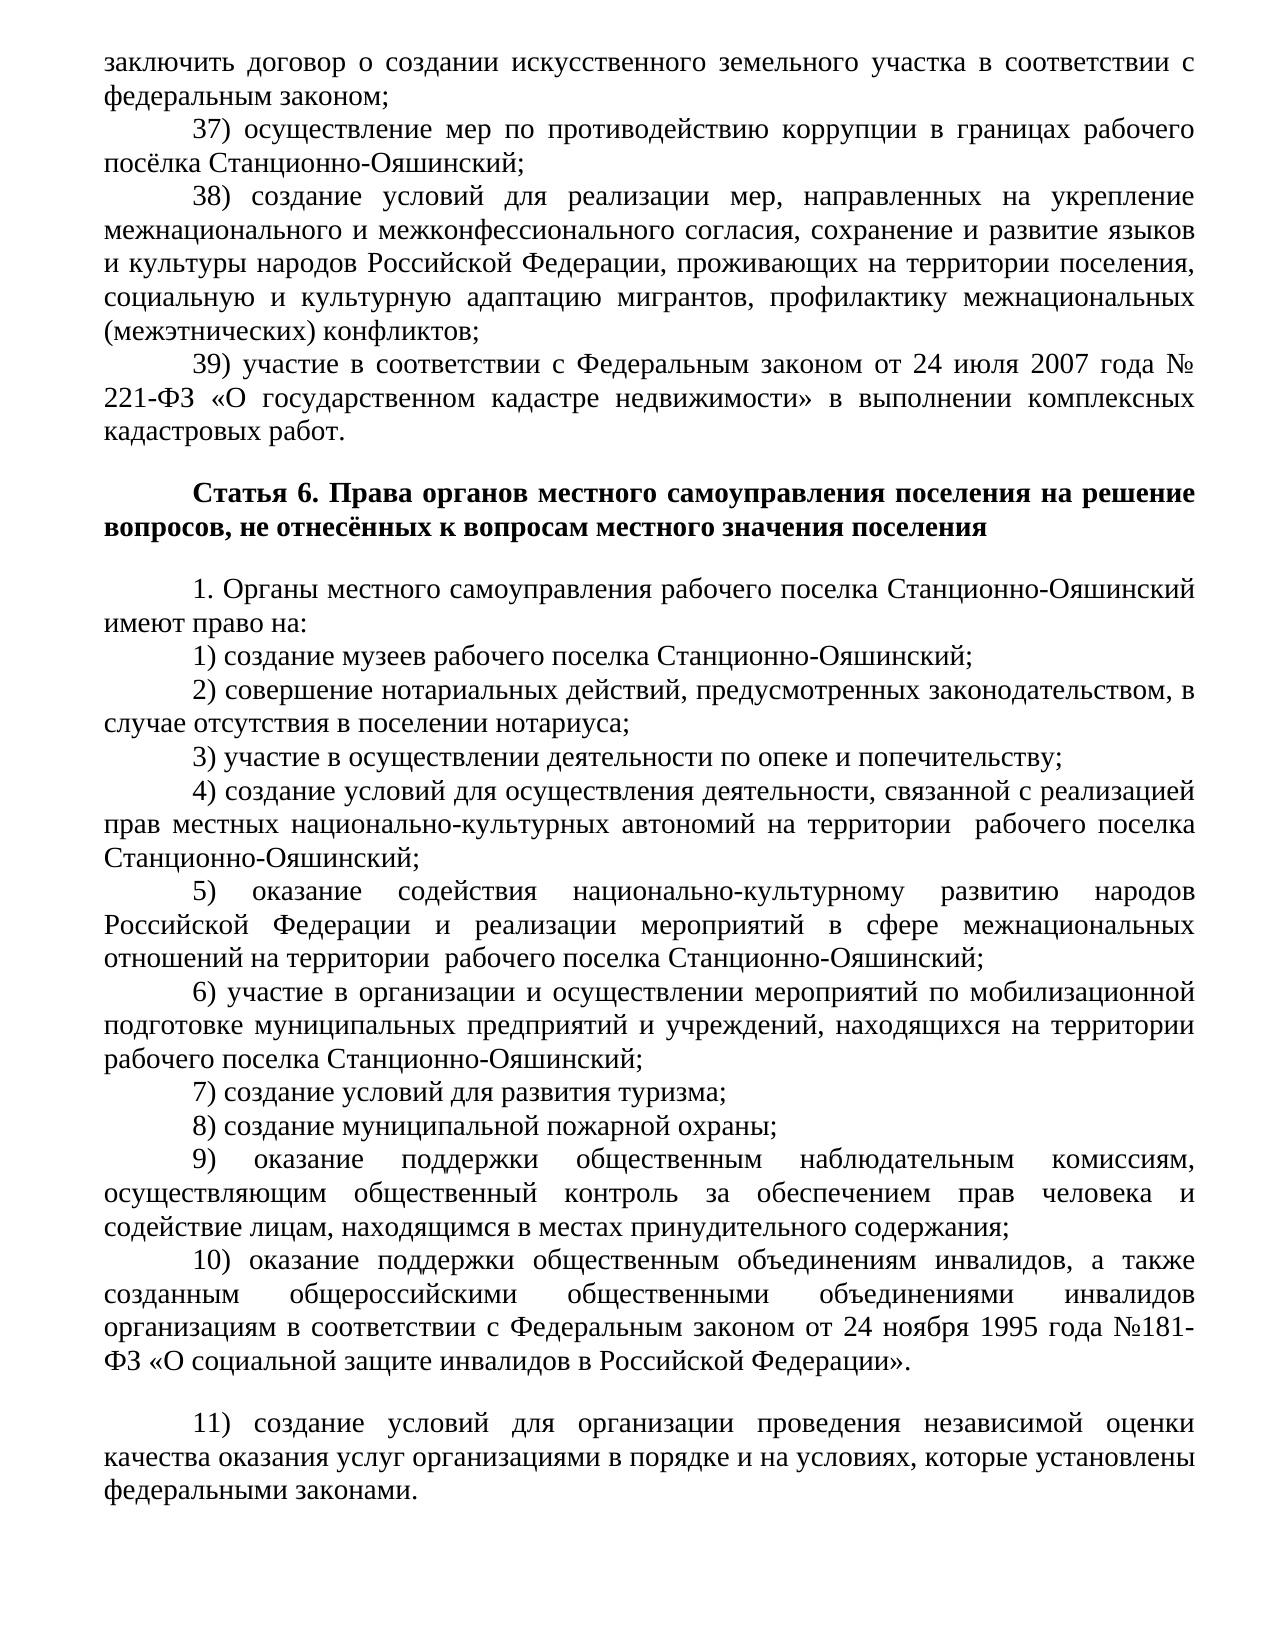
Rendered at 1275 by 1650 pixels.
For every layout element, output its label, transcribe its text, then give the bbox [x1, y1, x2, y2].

text 1) создание музеев рабочего поселка Станционно-Ояшинский; [103, 638, 1196, 672]
text 9) оказание поддержки общественным наблюдательным комиссиям, осуществляющим общественный контроль за обеспечением прав человека и содействие лицам, находящимся в местах принудительного содержания; [103, 1142, 1196, 1242]
text 3) участие в осуществлении деятельности по опеке и попечительству; [103, 739, 1196, 773]
text 39) участие в соответствии с Федеральным законом от 24 июля 2007 года № 221-ФЗ «О государственном кадастре недвижимости» в выполнении комплексных кадастровых работ. [103, 346, 1196, 447]
text 1. Органы местного самоуправления рабочего поселка Станционно-Ояшинский имеют право на: [103, 571, 1196, 638]
text 4) создание условий для осуществления деятельности, связанной с реализацией прав местных национально-культурных автономий на территории рабочего поселка Станционно-Ояшинский; [103, 773, 1196, 873]
text 11) создание условий для организации проведения независимой оценки качества оказания услуг организациями в порядке и на условиях, которые установлены федеральными законами. [103, 1405, 1196, 1506]
text 2) совершение нотариальных действий, предусмотренных законодательством, в случае отсутствия в поселении нотариуса; [103, 672, 1196, 739]
text 38) создание условий для реализации мер, направленных на укрепление межнационального и межконфессионального согласия, сохранение и развитие языков и культуры народов Российской Федерации, проживающих на территории поселения, социальную и культурную адаптацию мигрантов, профилактику межнациональных (межэтнических) конфликтов; [103, 178, 1196, 346]
text 6) участие в организации и осуществлении мероприятий по мобилизационной подготовке муниципальных предприятий и учреждений, находящихся на территории рабочего поселка Станционно-Ояшинский; [103, 974, 1196, 1074]
text 7) создание условий для развития туризма; [103, 1074, 1196, 1108]
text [103, 44, 1196, 111]
text 37) осуществление мер по противодействию коррупции в границах рабочего посёлка Станционно-Ояшинский; [103, 111, 1196, 178]
text 10) оказание поддержки общественным объединениям инвалидов, а также созданным общероссийскими общественными объединениями инвалидов организациям в соответствии с Федеральным законом от 24 ноября 1995 года №181-ФЗ «О социальной защите инвалидов в Российской Федерации». [103, 1242, 1196, 1376]
text 8) создание муниципальной пожарной охраны; [103, 1108, 1196, 1142]
text Статья 6. Права органов местного самоуправления поселения на решение вопросов, не отнесённых к вопросам местного значения поселения [103, 476, 1196, 543]
text 5) оказание содействия национально-культурному развитию народов Российской Федерации и реализации мероприятий в сфере межнациональных отношений на территории рабочего поселка Станционно-Ояшинский; [103, 873, 1196, 974]
